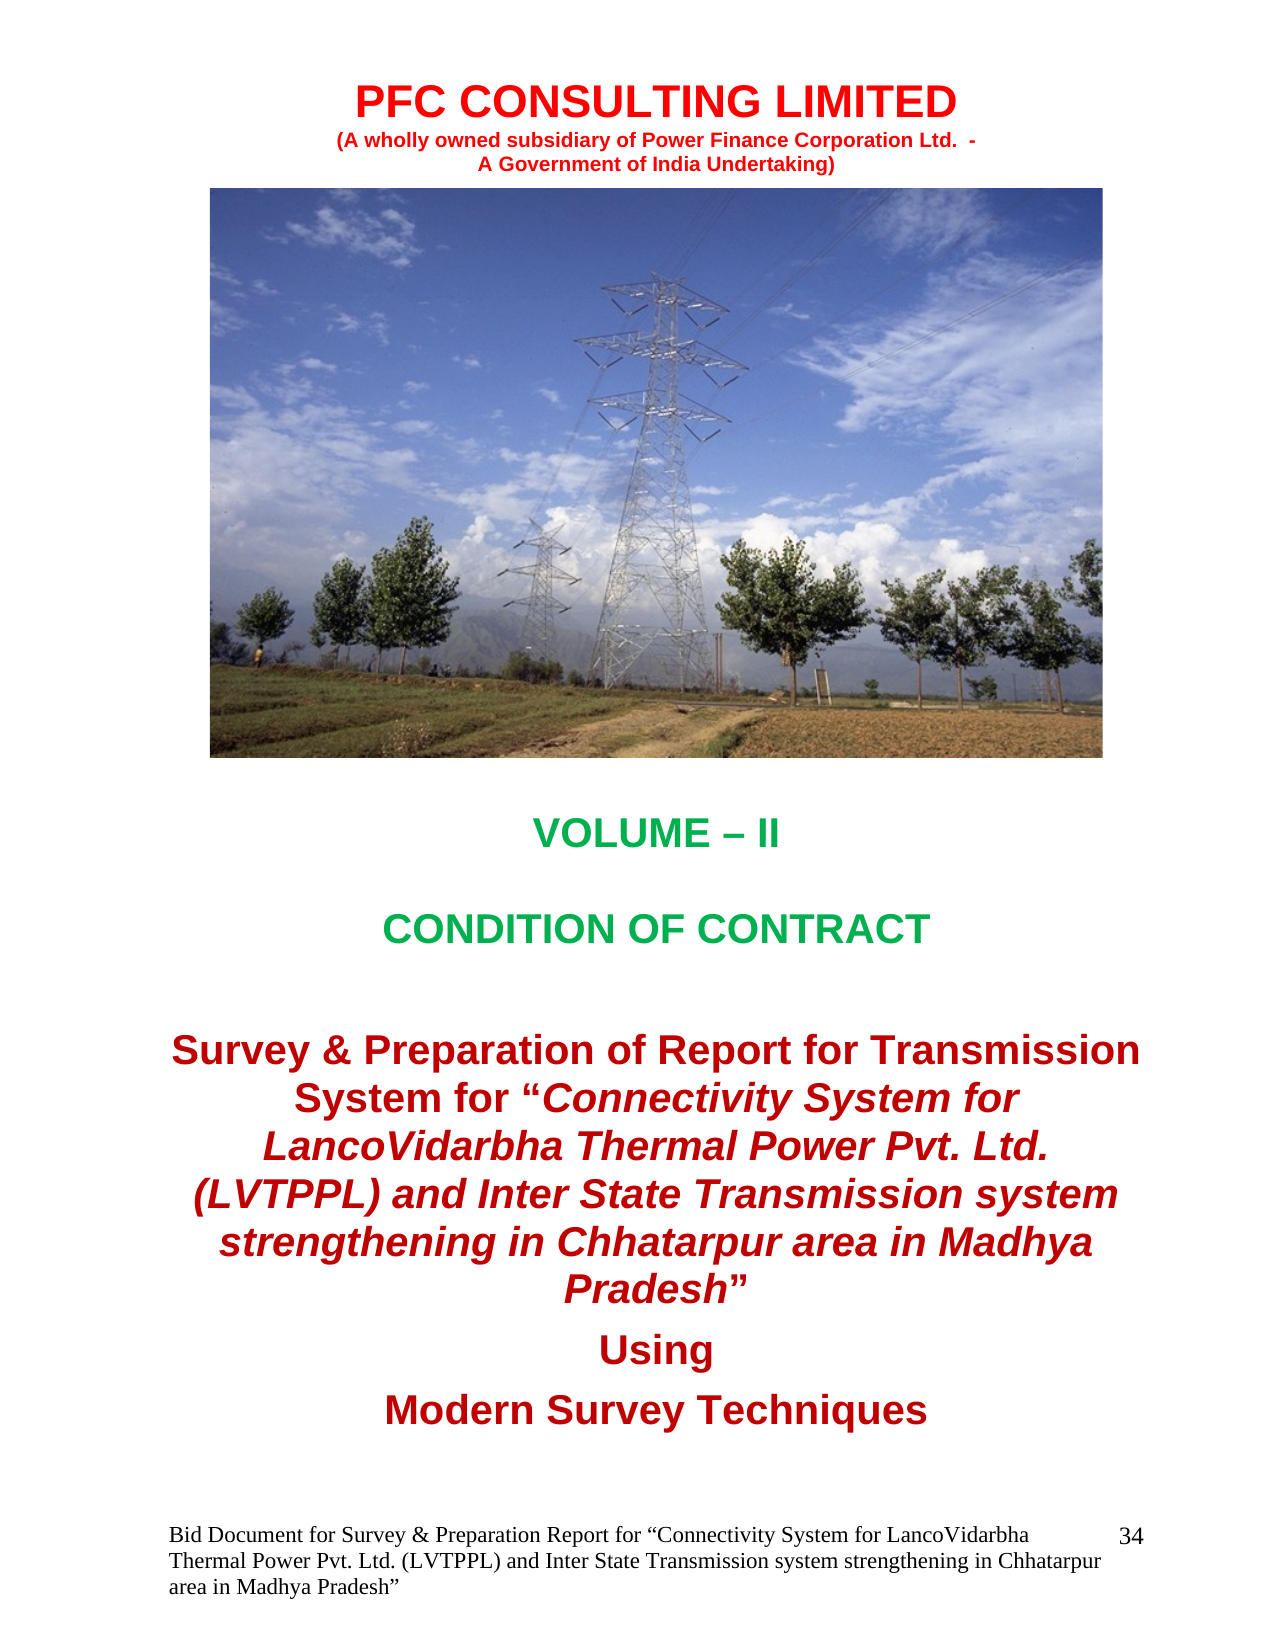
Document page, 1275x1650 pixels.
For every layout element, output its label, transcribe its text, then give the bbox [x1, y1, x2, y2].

title (A wholly owned subsidiary of Power Finance Corporation Ltd. - [169, 128, 1144, 152]
subtitle VOLUME – II [169, 808, 1144, 856]
subtitle CONDITION OF CONTRACT [169, 904, 1144, 952]
title A Government of India Undertaking) [169, 152, 1144, 176]
title Survey & Preparation of Report for Transmission System for “Connectivity System for LancoVidarbha Thermal Power Pvt. Ltd. (LVTPPL) and Inter State Transmission system strengthening in Chhatarpur area in Madhya Pradesh” [169, 1025, 1144, 1313]
title Using [169, 1325, 1144, 1373]
picture [209, 188, 1103, 758]
title Modern Survey Techniques [169, 1386, 1144, 1433]
title PFC CONSULTING LIMITED [169, 75, 1144, 128]
